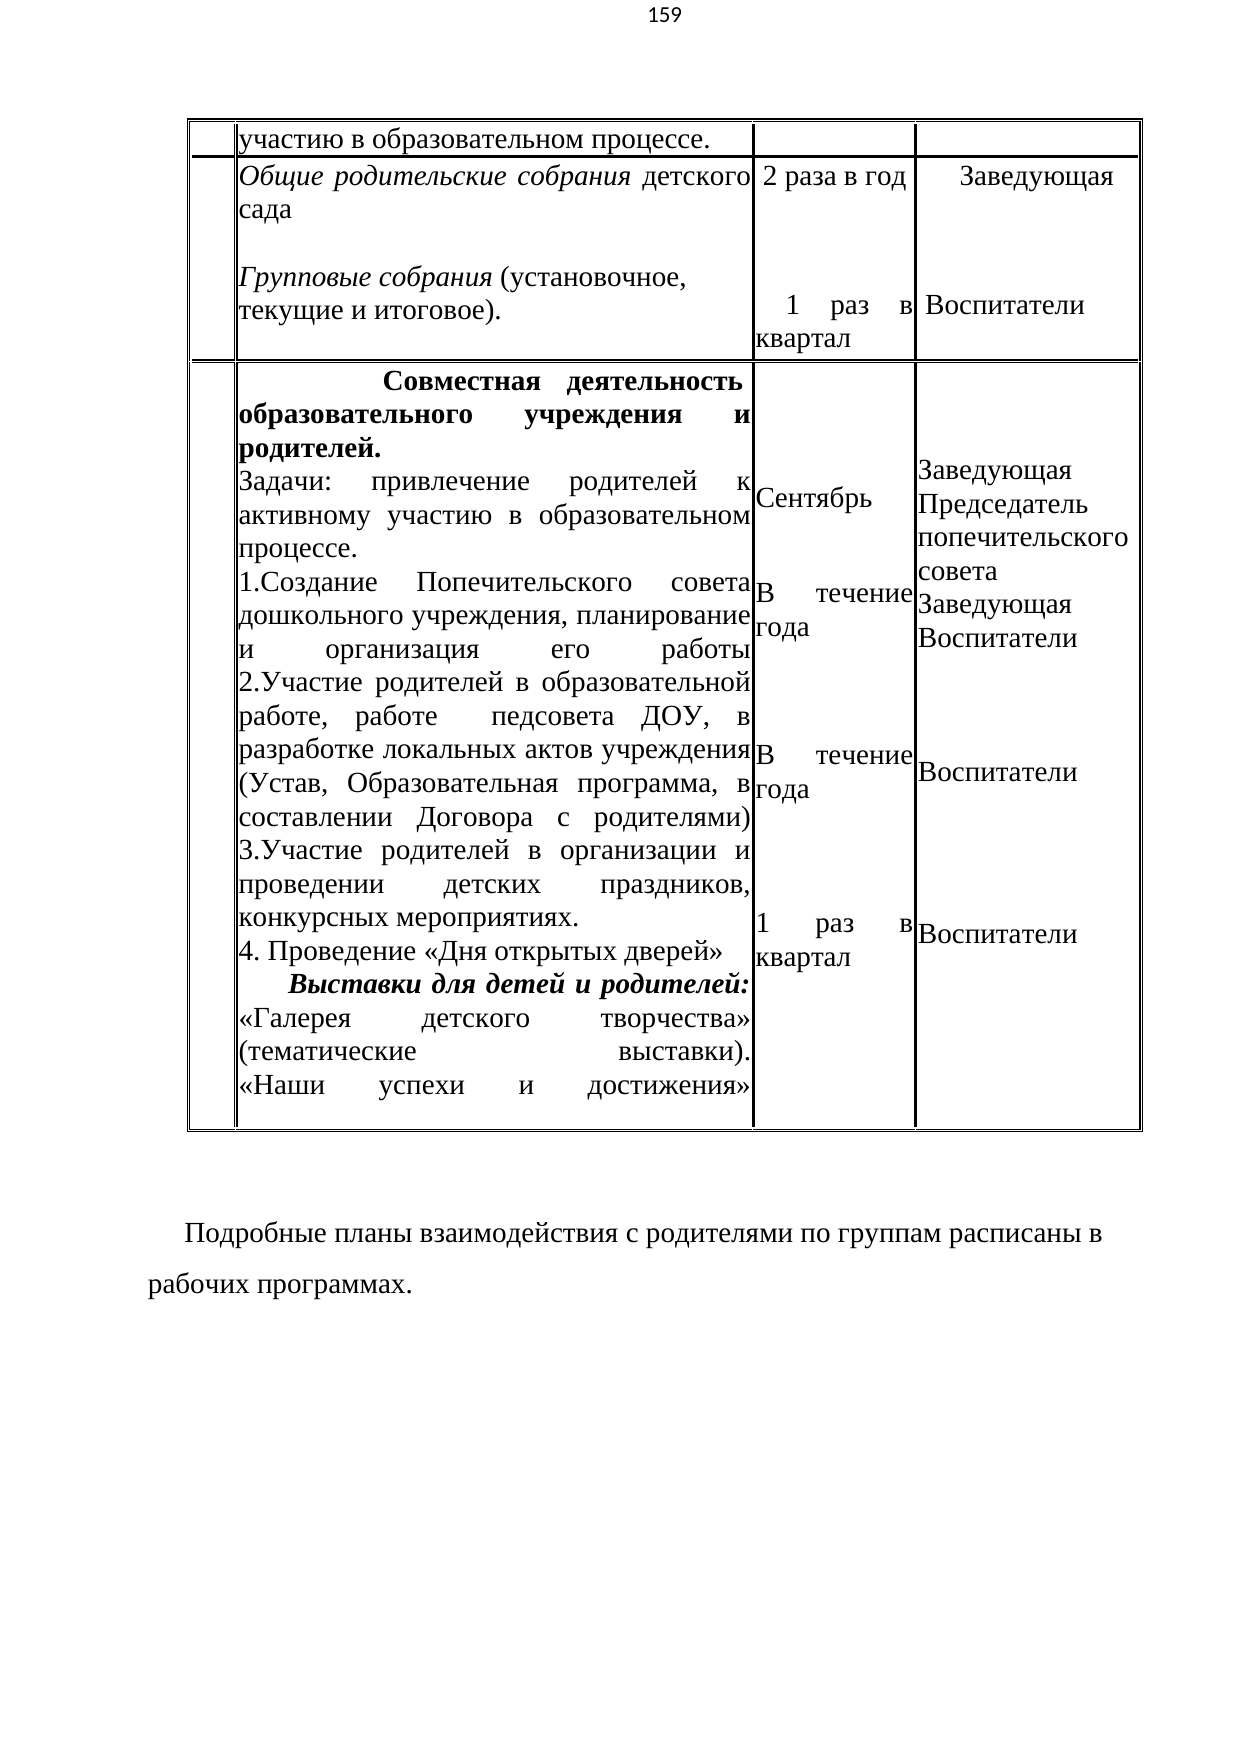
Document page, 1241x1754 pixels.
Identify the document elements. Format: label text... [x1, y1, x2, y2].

table_cell Сентябрь В течение года В течение года 1 раз в квартал [753, 363, 915, 1128]
table_cell Общие родительские собрания детского сада Групповые собрания (установочное, текущие и итоговое). [238, 158, 752, 359]
table_cell [190, 359, 236, 1128]
table_cell Совместная деятельность образовательного учреждения и родителей. Задачи: привлечение родителей к активному участию в образовательном процессе. 1.Создание Попечительского совета дошкольного учреждения, планирование и организация его работы 2.Участие родителей в образовательной работе, работе педсовета ДОУ, в разработке локальных актов учреждения (Устав, Образовательная программа, в составлении Договора с родителями) 3.Участие родителей в организации и проведении детских праздников, конкурсных мероприятиях. 4. Проведение «Дня открытых дверей» Выставки для детей и родителей: «Галерея детского творчества» (тематические выставки). «Наши успехи и достижения» [236, 363, 753, 1128]
table_cell Заведующая Председатель попечительского совета Заведующая Воспитатели Воспитатели Воспитатели [915, 359, 1140, 1128]
text Подробные планы взаимодействия с родителями по группам расписаны в рабочих программах. [148, 1216, 1181, 1299]
table_cell [190, 120, 236, 155]
table_cell 2 раза в год 1 раз в квартал [755, 158, 914, 359]
table_cell [190, 155, 234, 359]
table_cell [753, 122, 915, 155]
table_cell Заведующая Воспитатели [917, 155, 1139, 359]
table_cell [236, 120, 753, 155]
table_cell [915, 122, 1139, 155]
